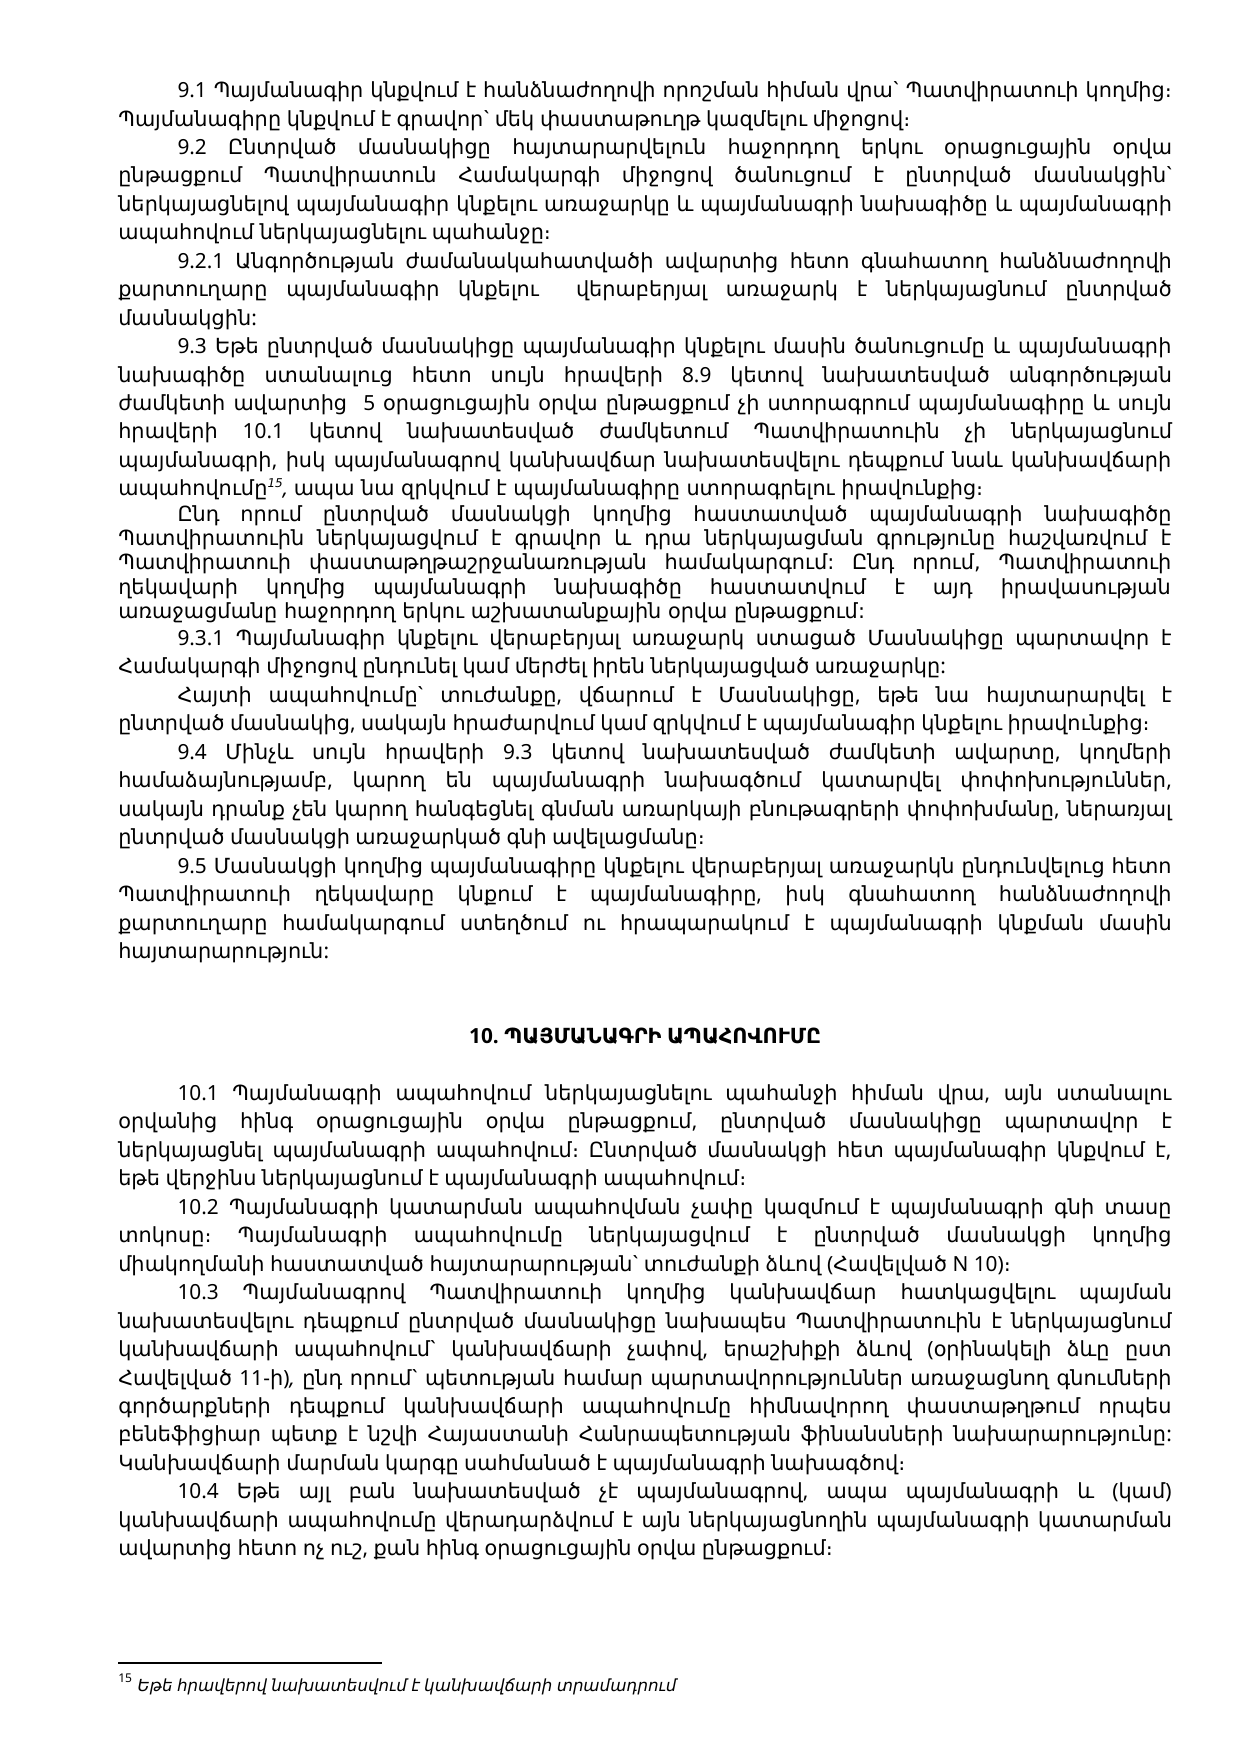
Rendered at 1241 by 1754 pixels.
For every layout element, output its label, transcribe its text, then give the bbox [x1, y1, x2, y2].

text 10.4 Եթե այլ բան նախատեսված չէ պայմանագրով, ապա պայմանագրի և (կամ) կանխավճարի ապահովումը վերադարձվում է այն ներկայացնողին պայմանագրի կատարման ավարտից հետո ոչ ուշ, քան հինգ օրացուցային օրվա ընթացքում։ [118, 1476, 1172, 1562]
text 10. ՊԱՅՄԱՆԱԳՐԻ ԱՊԱՀՈՎՈՒՄԸ [118, 1021, 1172, 1050]
text 9.5 Մասնակցի կողմից պայմանագիրը կնքելու վերաբերյալ առաջարկն ընդունվելուց հետո Պատվիրատուի ղեկավարը կնքում է պայմանագիրը, իսկ գնահատող հանձնաժողովի քարտուղարը համակարգում ստեղծում ու հրապարակում է պայմանագրի կնքման մասին հայտարարություն: [118, 851, 1172, 964]
text 10.3 Պայմանագրով Պատվիրատուի կողմից կանխավճար հատկացվելու պայման նախատեսվելու դեպքում ընտրված մասնակիցը նախապես Պատվիրատուին է ներկայացնում կանխավճարի ապահովում` կանխավճարի չափով, երաշխիքի ձևով (օրինակելի ձևը ըստ Հավելված 11-ի), ընդ որում` պետության համար պարտավորություններ առաջացնող գնումների գործարքների դեպքում կանխավճարի ապահովումը հիմնավորող փաստաթղթում որպես բենեֆիցիար պետք է նշվի Հայաստանի Հանրապետության ֆինանսների նախարարությունը: Կանխավճարի մարման կարգը սահմանած է պայմանագրի նախագծով։ [118, 1277, 1172, 1476]
text 9.1 Պայմանագիր կնքվում է հանձնաժողովի որոշման հիման վրա` Պատվիրատուի կողմից։ Պայմանագիրը կնքվում է գրավոր` մեկ փաստաթուղթ կազմելու միջոցով։ [118, 75, 1172, 132]
text 9.4 Մինչև սույն հրավերի 9.3 կետով նախատեսված ժամկետի ավարտը, կողմերի համաձայնությամբ, կարող են պայմանագրի նախագծում կատարվել փոփոխություններ, սակայն դրանք չեն կարող հանգեցնել գնման առարկայի բնութագրերի փոփոխմանը, ներառյալ ընտրված մասնակցի առաջարկած գնի ավելացմանը։ [118, 737, 1172, 851]
text 9.3.1 Պայմանագիր կնքելու վերաբերյալ առաջարկ ստացած Մասնակիցը պարտավոր է Համակարգի միջոցով ընդունել կամ մերժել իրեն ներկայացված առաջարկը: [118, 623, 1172, 680]
text 9.3 Եթե ընտրված մասնակիցը պայմանագիր կնքելու մասին ծանուցումը և պայմանագրի նախագիծը ստանալուց հետո սույն հրավերի 8.9 կետով նախատեսված անգործության ժամկետի ավարտից 5 օրացուցային օրվա ընթացքում չի ստորագրում պայմանագիրը և սույն հրավերի 10.1 կետով նախատեսված ժամկետում Պատվիրատուին չի ներկայացնում պայմանագրի, իսկ պայմանագրով կանխավճար նախատեսվելու դեպքում նաև կանխավճարի ապահովումը, ապա նա զրկվում է պայմանագիրը ստորագրելու իրավունքից։ [118, 331, 1172, 502]
text 9.2.1 Անգործության ժամանակահատվածի ավարտից հետո գնահատող հանձնաժողովի քարտուղարը պայմանագիր կնքելու վերաբերյալ առաջարկ է ներկայացնում ընտրված մասնակցին: [118, 246, 1172, 331]
text Հայտի ապահովումը` տուժանքը, վճարում է Մասնակիցը, եթե նա հայտարարվել է ընտրված մասնակից, սակայն հրաժարվում կամ զրկվում է պայմանագիր կնքելու իրավունքից։ [118, 680, 1172, 737]
text 9.2 Ընտրված մասնակիցը հայտարարվելուն հաջորդող երկու օրացուցային օրվա ընթացքում Պատվիրատուն Համակարգի միջոցով ծանուցում է ընտրված մասնակցին` ներկայացնելով պայմանագիր կնքելու առաջարկը և պայմանագրի նախագիծը և պայմանագրի ապահովում ներկայացնելու պահանջը։ [118, 132, 1172, 246]
text 10.2 Պայմանագրի կատարման ապահովման չափը կազմում է պայմանագրի գնի տասը տոկոսը։ Պայմանագրի ապահովումը ներկայացվում է ընտրված մասնակցի կողմից միակողմանի հաստատված հայտարարության` տուժանքի ձևով (Հավելված N 10)։ [118, 1192, 1172, 1277]
text Ընդ որում ընտրված մասնակցի կողմից հաստատված պայմանագրի նախագիծը Պատվիրատուին ներկայացվում է գրավոր և դրա ներկայացման գրությունը հաշվառվում է Պատվիրատուի փաստաթղթաշրջանառության համակարգում: Ընդ որում, Պատվիրատուի ղեկավարի կողմից պայմանագրի նախագիծը հաստատվում է այդ իրավասության առաջացմանը հաջորդող երկու աշխատանքային օրվա ընթացքում: [118, 502, 1172, 623]
text 10.1 Պայմանագրի ապահովում ներկայացնելու պահանջի հիման վրա, այն ստանալու օրվանից հինգ օրացուցային օրվա ընթացքում, ընտրված մասնակիցը պարտավոր է ներկայացնել պայմանագրի ապահովում։ Ընտրված մասնակցի հետ պայմանագիր կնքվում է, եթե վերջինս ներկայացնում է պայմանագրի ապահովում։ [118, 1078, 1172, 1192]
